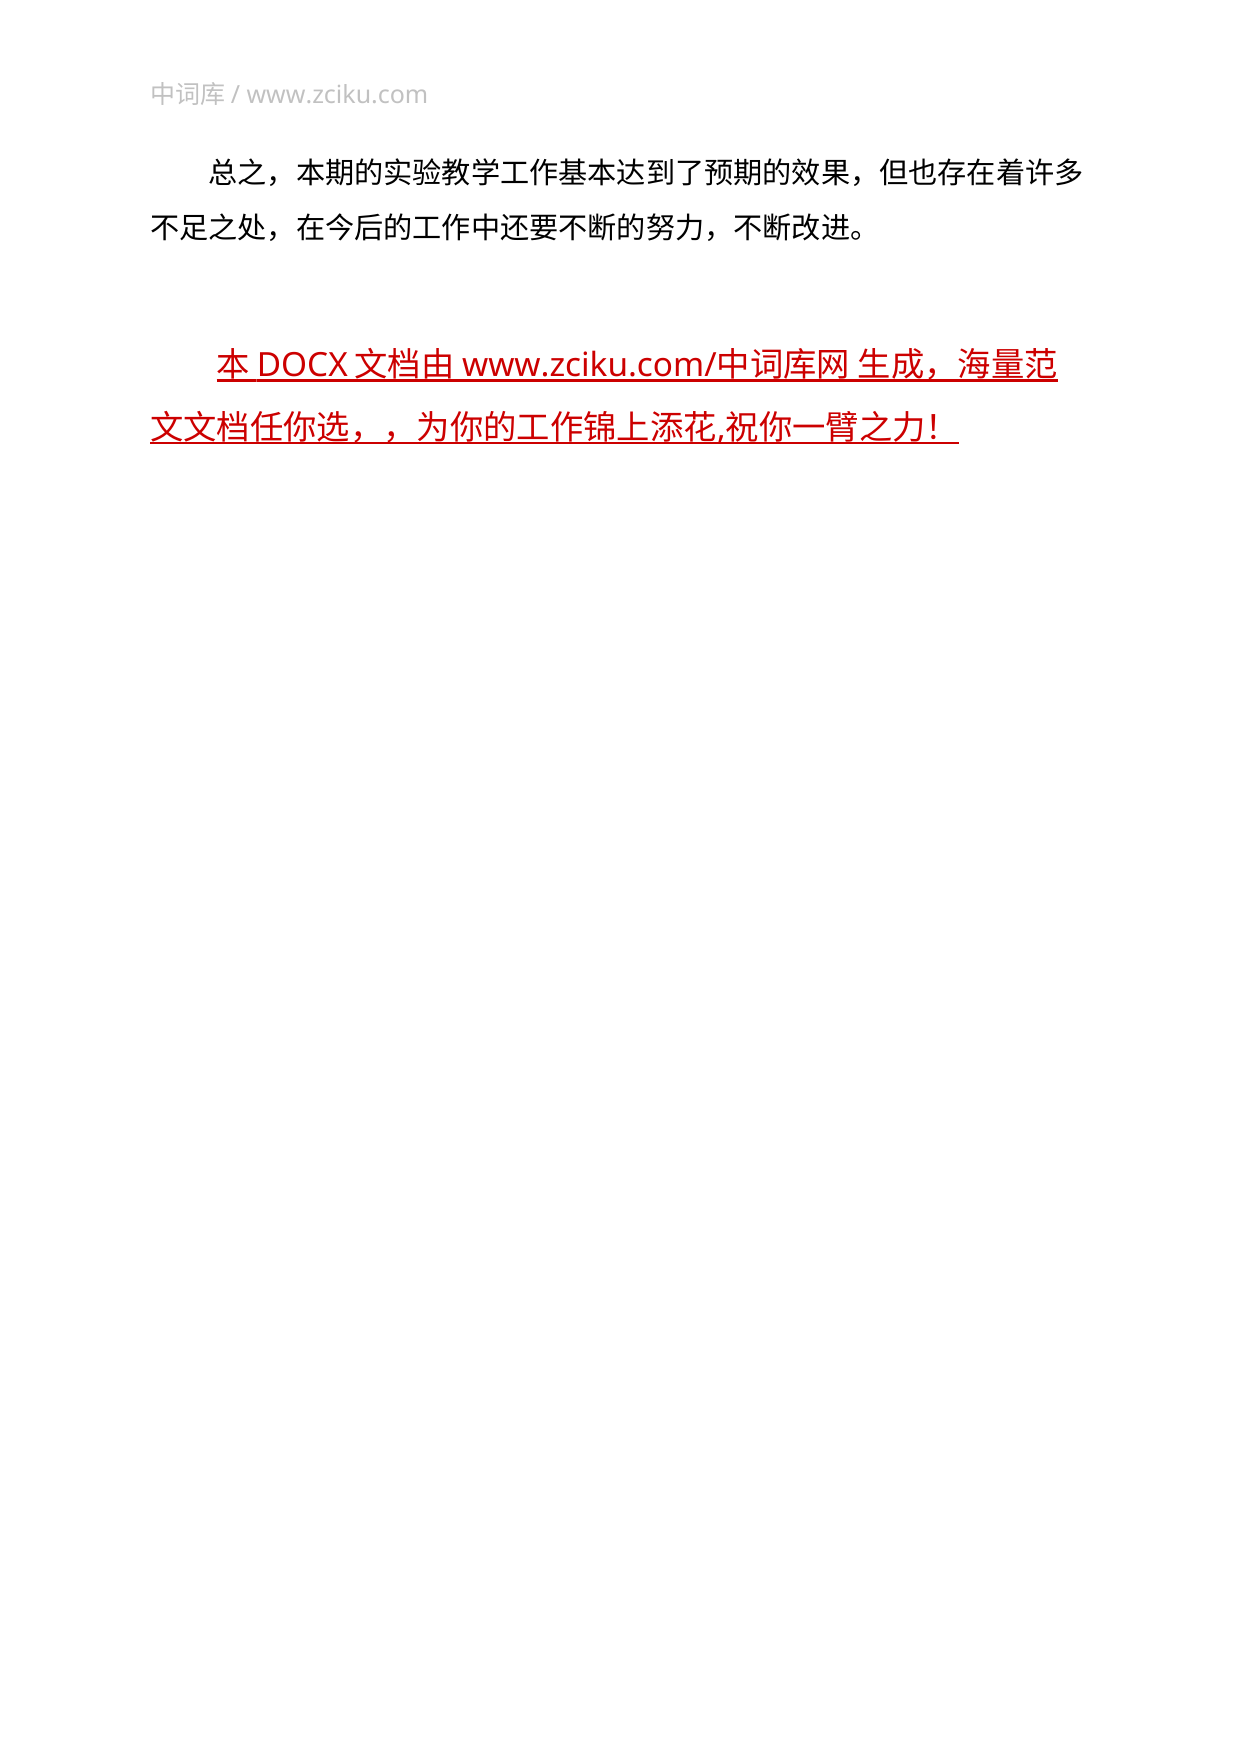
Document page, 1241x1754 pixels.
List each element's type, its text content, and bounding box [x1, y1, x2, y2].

text 本DOCX文档由 www.zciku.com/中词库网 生成，海量范文文档任你选，，为你的工作锦上添花,祝你一臂之力！ [150, 338, 1090, 449]
text 总之，本期的实验教学工作基本达到了预期的效果，但也存在着许多不足之处，在今后的工作中还要不断的努力，不断改进。 [150, 150, 1090, 247]
